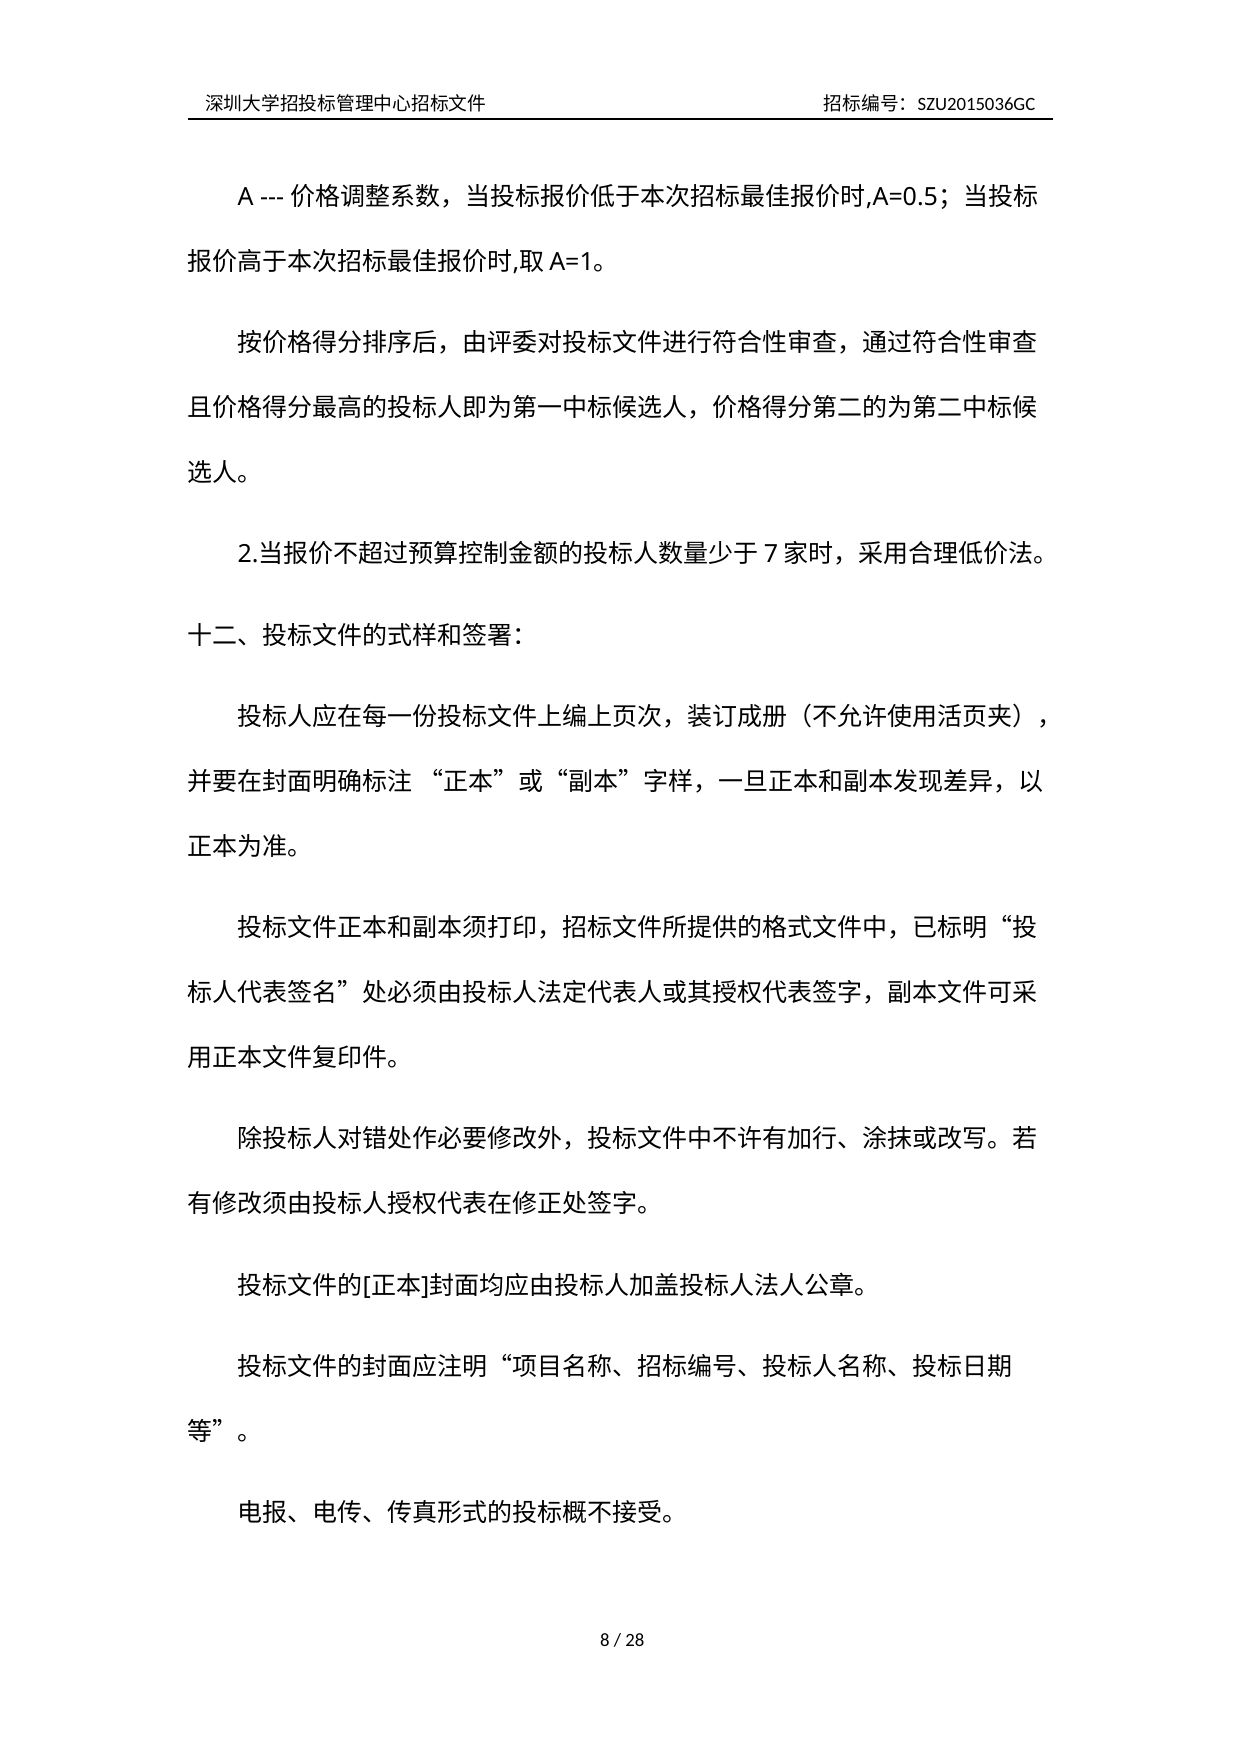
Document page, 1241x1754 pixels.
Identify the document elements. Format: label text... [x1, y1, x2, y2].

text 投标文件的[正本]封面均应由投标人加盖投标人法人公章。 [187, 1251, 1053, 1316]
text A --- 价格调整系数，当投标报价低于本次招标最佳报价时,A=0.5；当投标报价高于本次招标最佳报价时,取A=1。 [187, 162, 1053, 292]
text 电报、电传、传真形式的投标概不接受。 [187, 1478, 1053, 1543]
text 投标文件的封面应注明“项目名称、招标编号、投标人名称、投标日期等”。 [187, 1332, 1053, 1462]
text 按价格得分排序后，由评委对投标文件进行符合性审查，通过符合性审查且价格得分最高的投标人即为第一中标候选人，价格得分第二的为第二中标候选人。 [187, 308, 1053, 503]
text 2.当报价不超过预算控制金额的投标人数量少于7家时，采用合理低价法。 [187, 519, 1053, 584]
text 除投标人对错处作必要修改外，投标文件中不许有加行、涂抹或改写。若有修改须由投标人授权代表在修正处签字。 [187, 1104, 1053, 1234]
text 投标文件正本和副本须打印，招标文件所提供的格式文件中，已标明“投标人代表签名”处必须由投标人法定代表人或其授权代表签字，副本文件可采用正本文件复印件。 [187, 893, 1053, 1088]
text 十二、投标文件的式样和签署： [187, 601, 1053, 666]
text 投标人应在每一份投标文件上编上页次，装订成册（不允许使用活页夹），并要在封面明确标注 “正本”或“副本”字样，一旦正本和副本发现差异，以正本为准。 [187, 682, 1053, 877]
